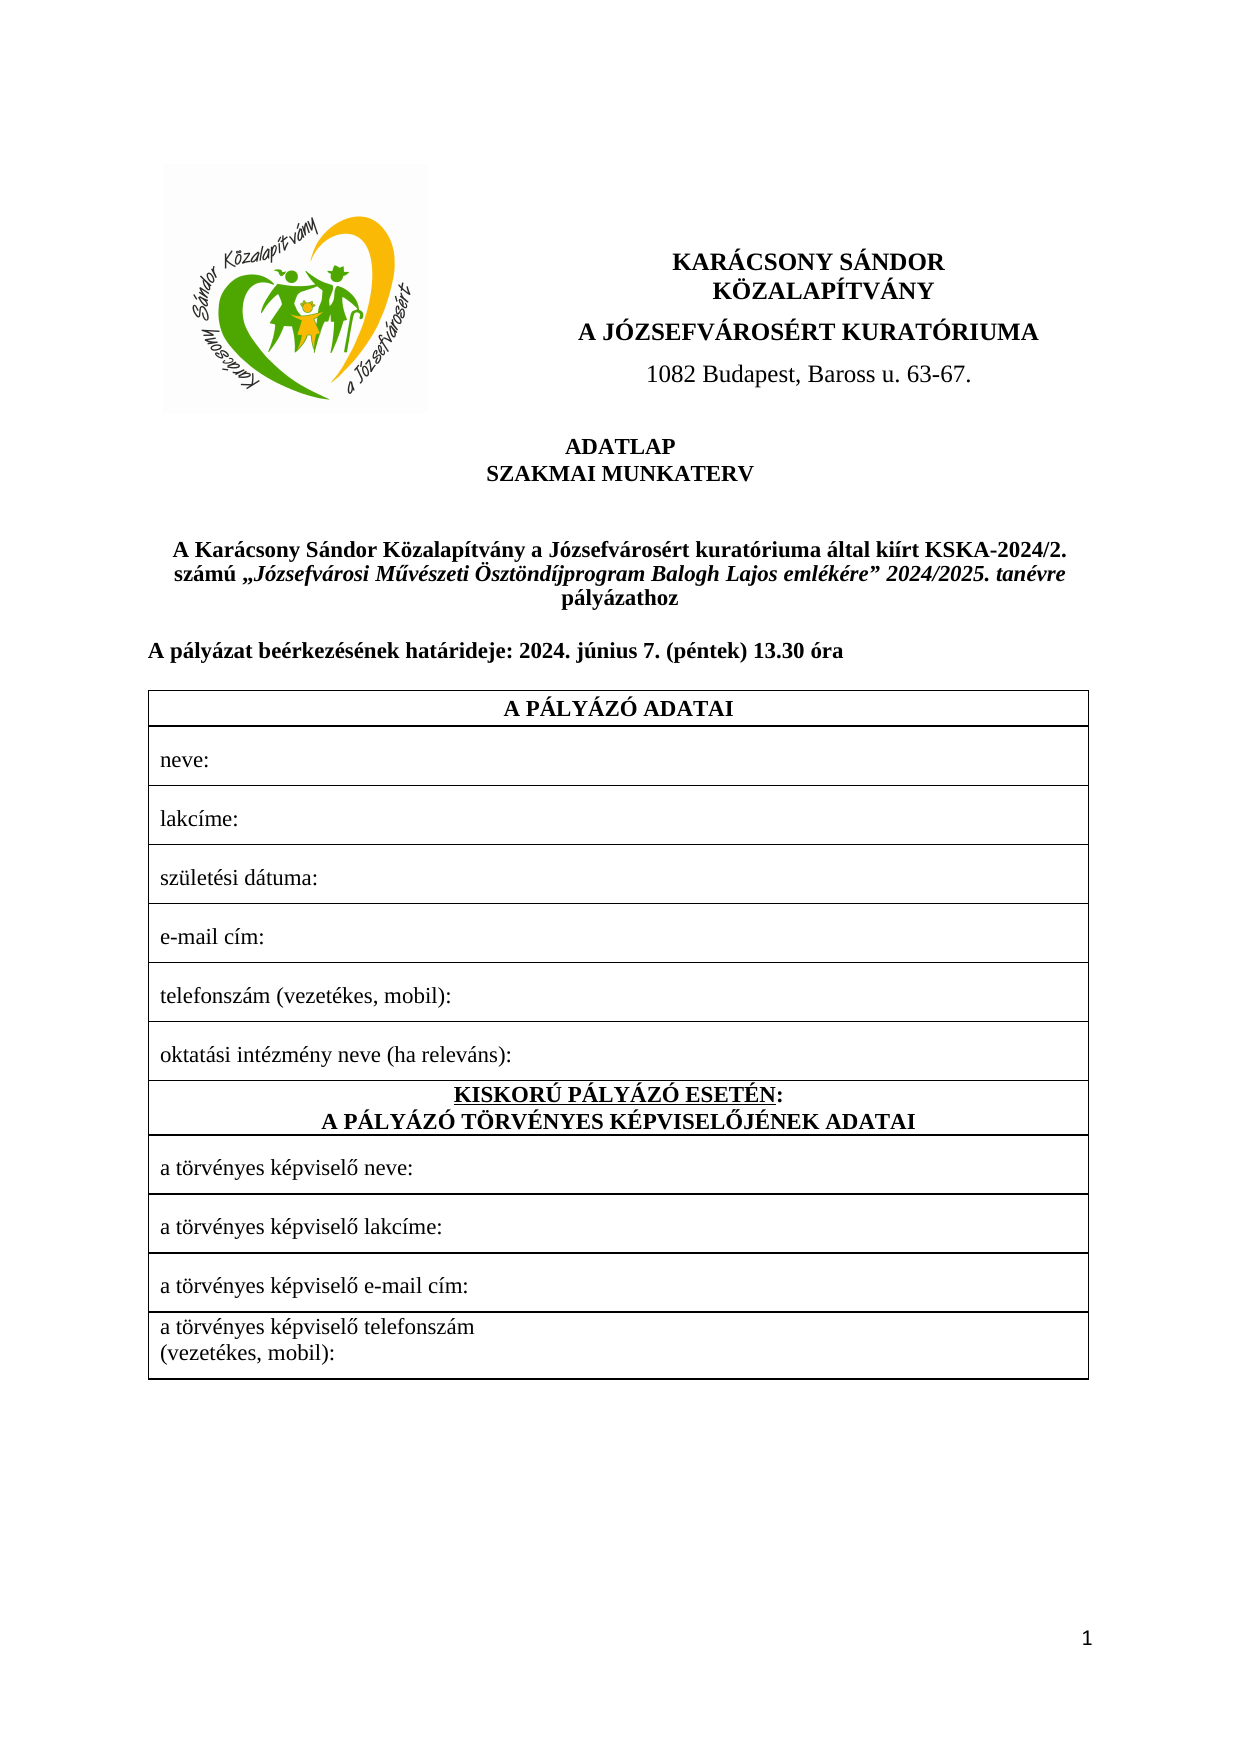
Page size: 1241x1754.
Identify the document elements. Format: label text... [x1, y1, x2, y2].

table_cell telefonszám (vezetékes, mobil): [149, 963, 568, 1021]
table_cell a törvényes képviselő neve: [149, 1136, 568, 1193]
table_cell neve: [149, 727, 568, 784]
picture [162, 164, 428, 413]
text ADATLAP [148, 433, 1092, 459]
table_cell [568, 1313, 1088, 1378]
table_cell lakcíme: [149, 786, 568, 843]
text A pályázat beérkezésének határideje: 2024. június 7. (péntek) 13.30 óra [148, 637, 1092, 663]
text A Karácsony Sándor Közalapítvány a Józsefvárosért kuratóriuma által kiírt KSKA-2024/2. számú „Józsefvárosi Művészeti Ösztöndíjprogram Balogh Lajos emlékére” 2024/2025. tanévre pályázathoz [148, 539, 1092, 611]
table_cell [568, 845, 1088, 903]
table_header A PÁLYÁZÓ ADATAI [149, 691, 1088, 725]
table_cell [568, 1136, 1088, 1193]
text SZAKMAI MUNKATERV [148, 459, 1092, 486]
table_cell [568, 786, 1088, 843]
table_cell a törvényes képviselő lakcíme: [149, 1195, 568, 1252]
table_cell a törvényes képviselő e-mail cím: [149, 1254, 568, 1311]
table_cell [568, 727, 1088, 784]
table_cell a törvényes képviselő telefonszám (vezetékes, mobil): [149, 1313, 568, 1378]
table_cell [568, 1195, 1088, 1252]
table_cell oktatási intézmény neve (ha releváns): [149, 1022, 568, 1080]
table_cell [568, 963, 1088, 1021]
table_cell e-mail cím: [149, 904, 568, 962]
table_cell [568, 1254, 1088, 1311]
table_cell KISKORÚ PÁLYÁZÓ ESETÉN: A PÁLYÁZÓ TÖRVÉNYES KÉPVISELŐJÉNEK ADATAI [149, 1081, 1088, 1134]
table_cell [568, 904, 1088, 962]
table_cell [568, 1022, 1088, 1080]
table_cell születési dátuma: [149, 845, 568, 903]
